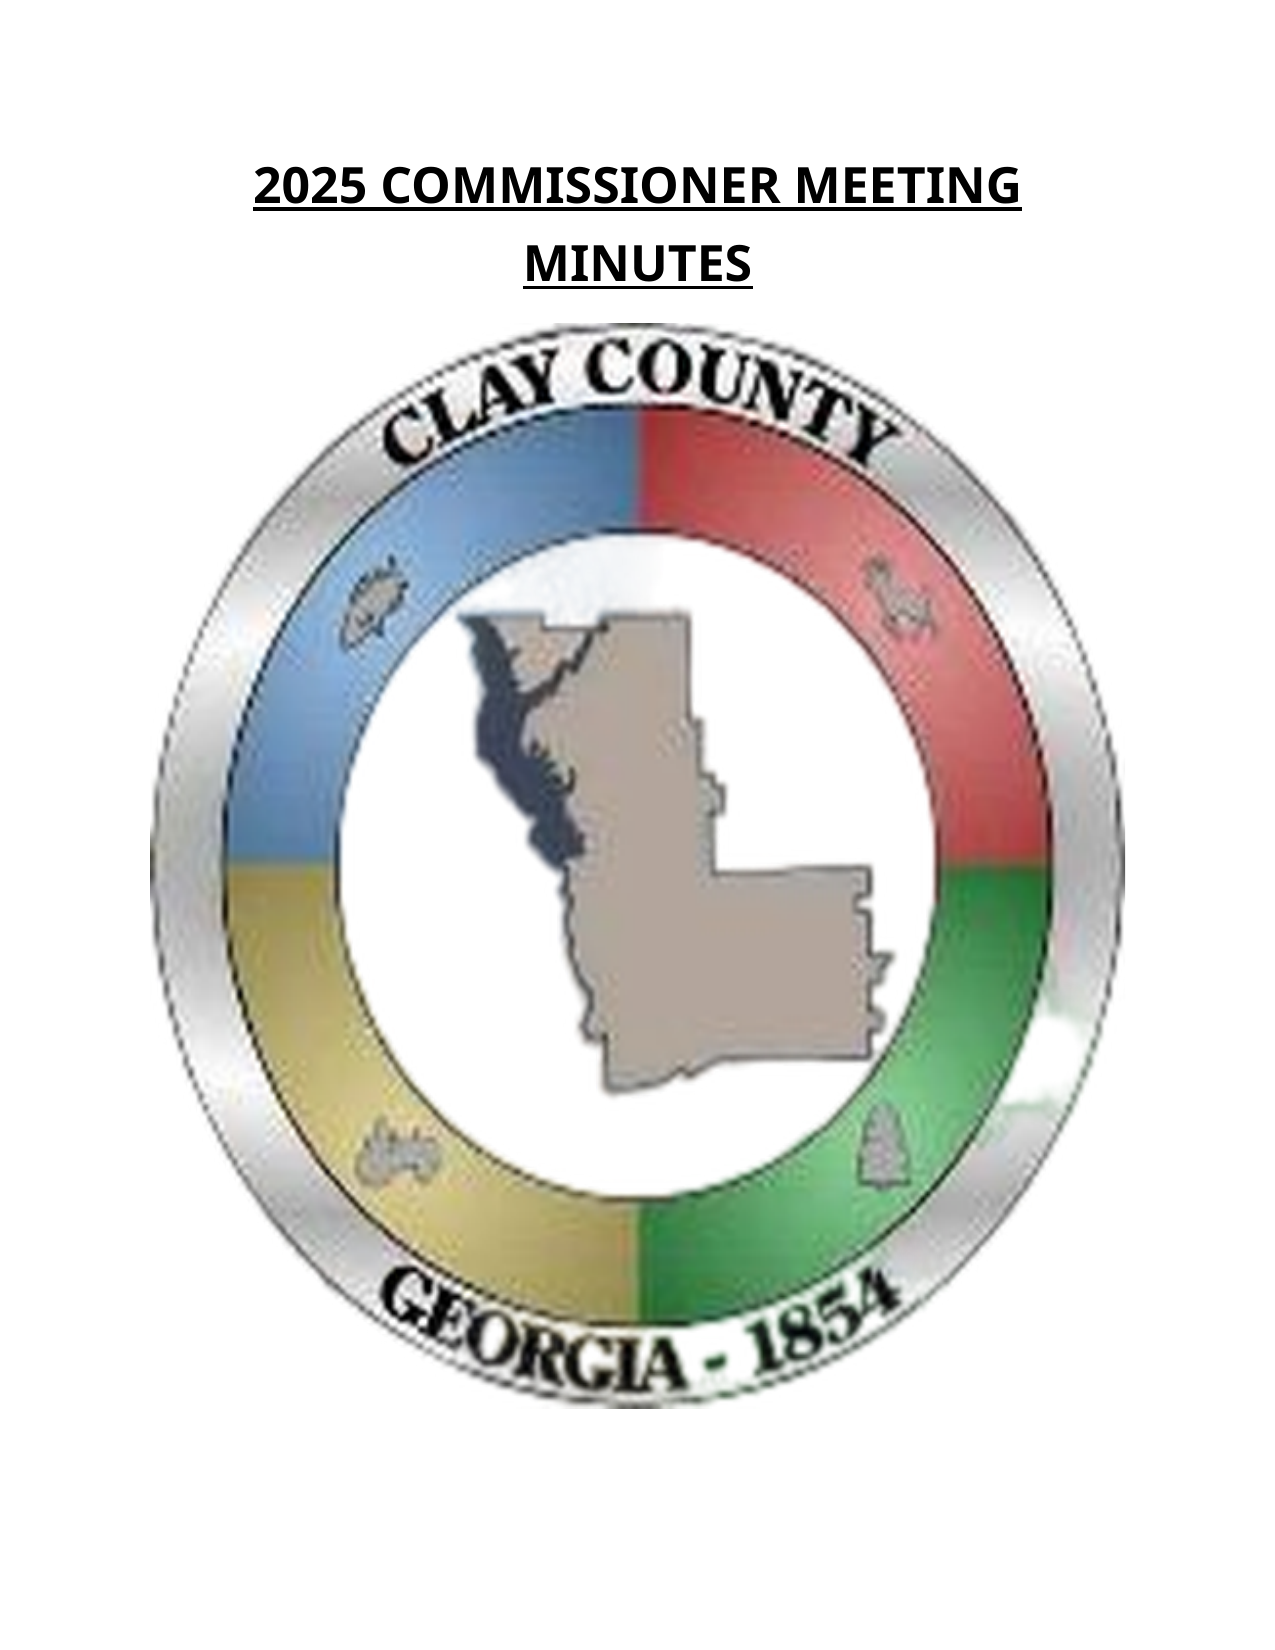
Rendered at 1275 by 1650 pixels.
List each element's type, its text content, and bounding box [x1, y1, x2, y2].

text 2025 COMMISSIONER MEETING MINUTES [150, 150, 1125, 296]
picture [150, 323, 1125, 1409]
